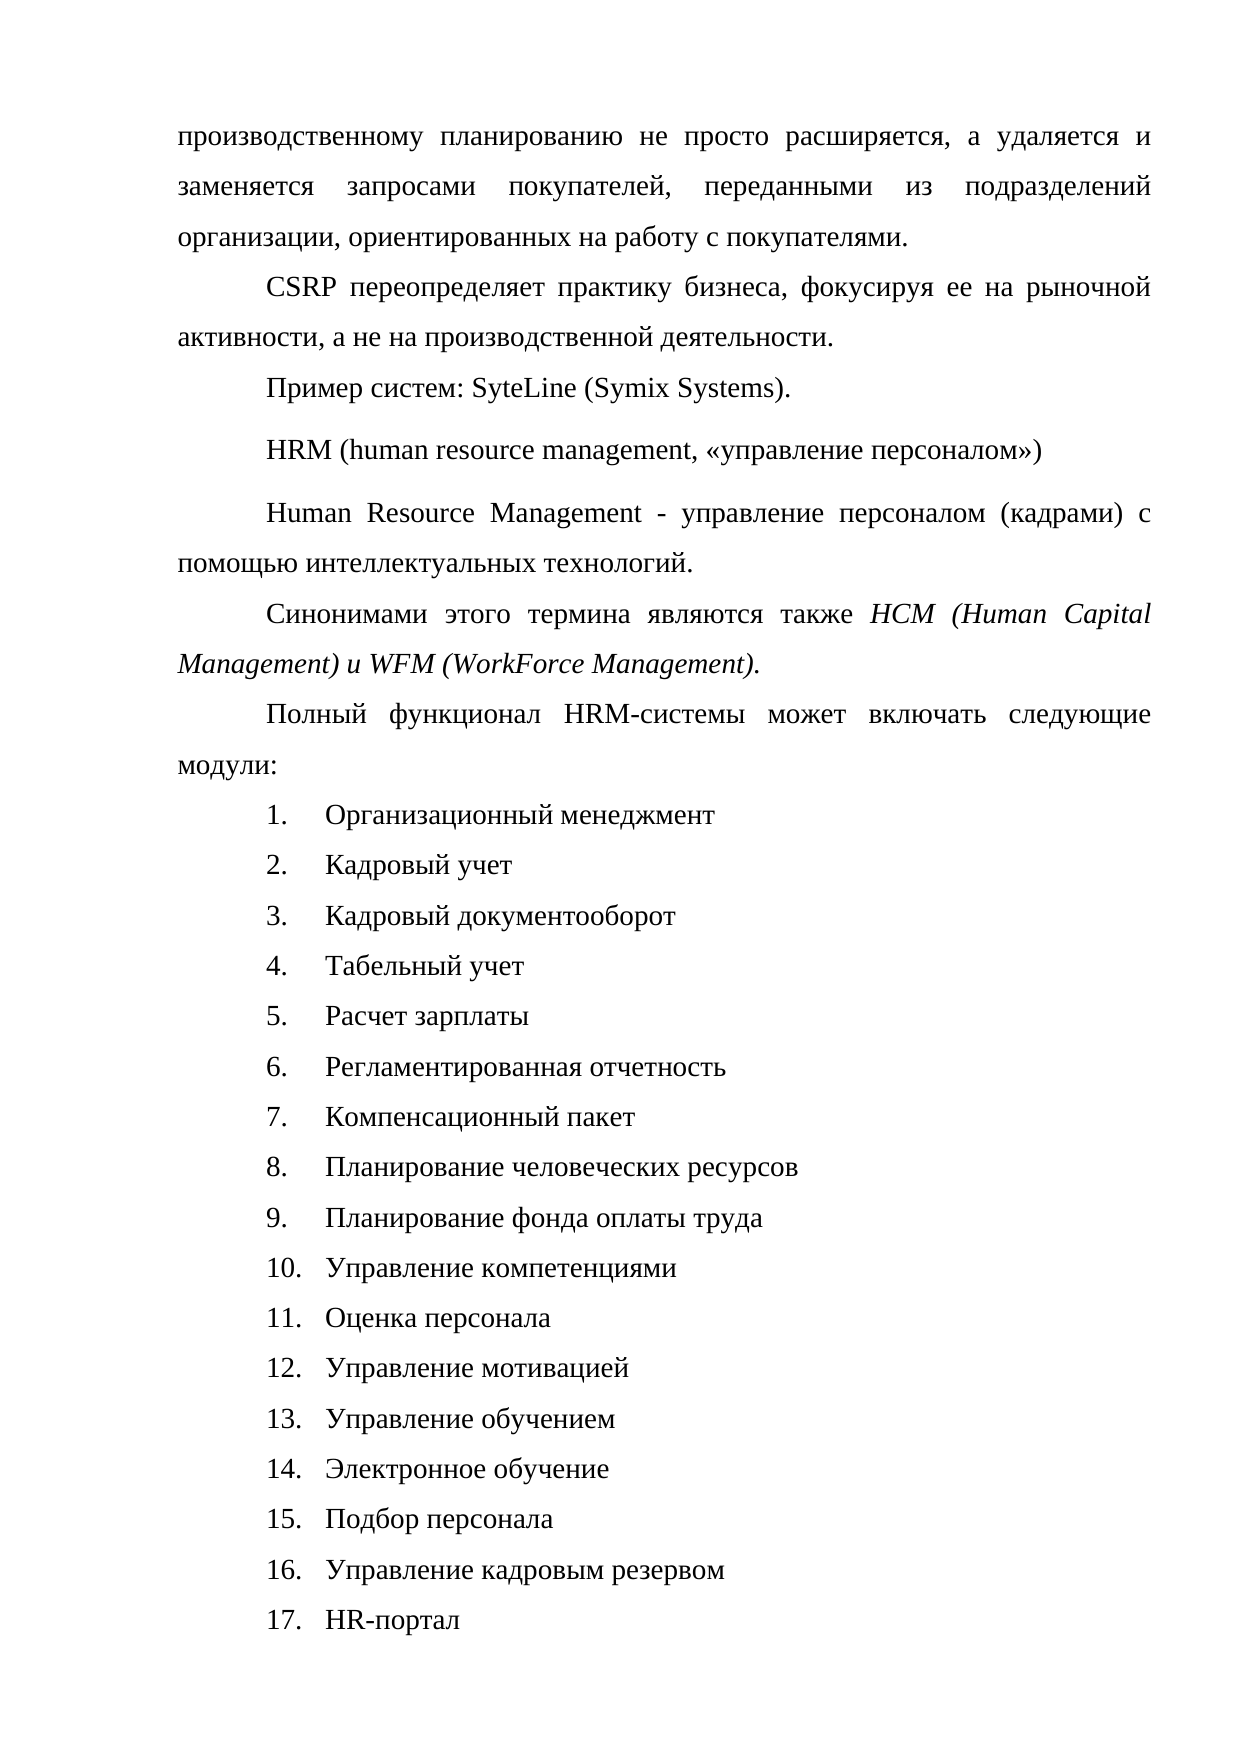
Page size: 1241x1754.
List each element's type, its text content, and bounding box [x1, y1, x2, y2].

list Регламентированная отчетность [177, 1049, 1152, 1082]
list Кадровый учет [177, 847, 1152, 881]
list Управление кадровым резервом [177, 1552, 1152, 1585]
text HRM (human resource management, «управление персоналом») [177, 432, 1152, 466]
list Организационный менеджмент [177, 797, 1152, 831]
list Управление компетенциями [177, 1250, 1152, 1283]
list Управление мотивацией [177, 1351, 1152, 1384]
text Human Resource Management - управление персоналом (кадрами) с помощью интеллектуальных технологий. [177, 495, 1152, 579]
list Управление обучением [177, 1401, 1152, 1434]
text CSRP переопределяет практику бизнеса, фокусируя ее на рыночной активности, а не на производственной деятельности. [177, 269, 1152, 353]
list HR-портал [177, 1602, 1152, 1636]
list Подбор персонала [177, 1502, 1152, 1535]
list Электронное обучение [177, 1451, 1152, 1485]
list Расчет зарплаты [177, 998, 1152, 1032]
list Планирование фонда оплаты труда [177, 1200, 1152, 1233]
list Компенсационный пакет [177, 1099, 1152, 1133]
list Кадровый документооборот [177, 898, 1152, 931]
list Оценка персонала [177, 1300, 1152, 1334]
text Полный функционал HRM-системы может включать следующие модули: [177, 697, 1152, 780]
list Планирование человеческих ресурсов [177, 1149, 1152, 1183]
text Пример систем: SyteLine (Symix Systems). [177, 370, 1152, 403]
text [177, 118, 1152, 252]
list Табельный учет [177, 948, 1152, 982]
text Синонимами этого термина являются также HCM (Human Capital Management) и WFM (WorkForce Management). [177, 596, 1152, 680]
